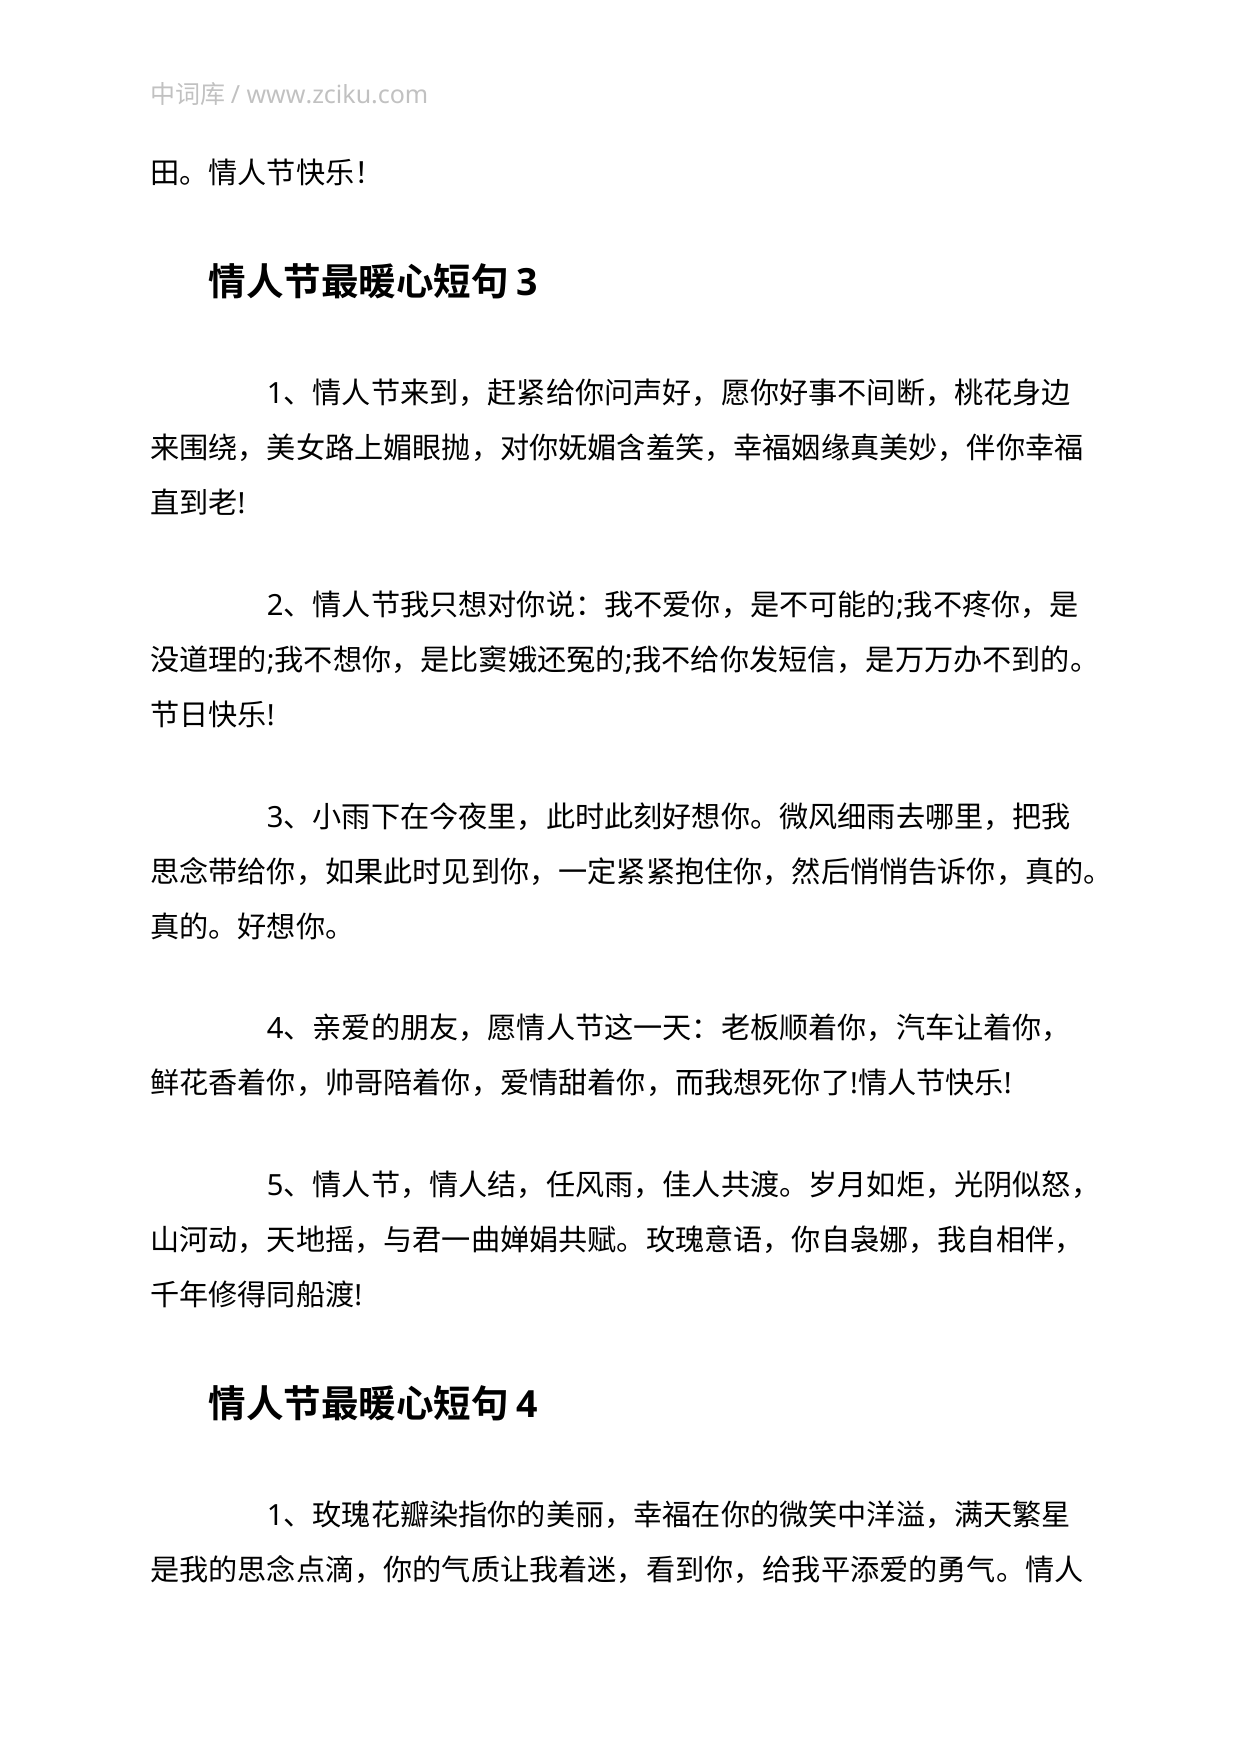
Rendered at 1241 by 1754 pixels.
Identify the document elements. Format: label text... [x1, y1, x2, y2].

text 5、情人节，情人结，任风雨，佳人共渡。岁月如炬，光阴似怒，山河动，天地摇，与君一曲婵娟共赋。玫瑰意语，你自袅娜，我自相伴，千年修得同船渡! [150, 1162, 1090, 1314]
text 情人节最暖心短句4 [150, 1374, 1090, 1428]
text 2、情人节我只想对你说：我不爱你，是不可能的;我不疼你，是没道理的;我不想你，是比窦娥还冤的;我不给你发短信，是万万办不到的。节日快乐! [150, 581, 1090, 734]
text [150, 150, 1090, 192]
text 1、情人节来到，赶紧给你问声好，愿你好事不间断，桃花身边来围绕，美女路上媚眼抛，对你妩媚含羞笑，幸福姻缘真美妙，伴你幸福直到老! [150, 369, 1090, 522]
text 4、亲爱的朋友，愿情人节这一天：老板顺着你，汽车让着你，鲜花香着你，帅哥陪着你，爱情甜着你，而我想死你了!情人节快乐! [150, 1005, 1090, 1102]
text 3、小雨下在今夜里，此时此刻好想你。微风细雨去哪里，把我思念带给你，如果此时见到你，一定紧紧抱住你，然后悄悄告诉你，真的。真的。好想你。 [150, 793, 1090, 945]
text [150, 1491, 1090, 1589]
text 情人节最暖心短句3 [150, 252, 1090, 306]
